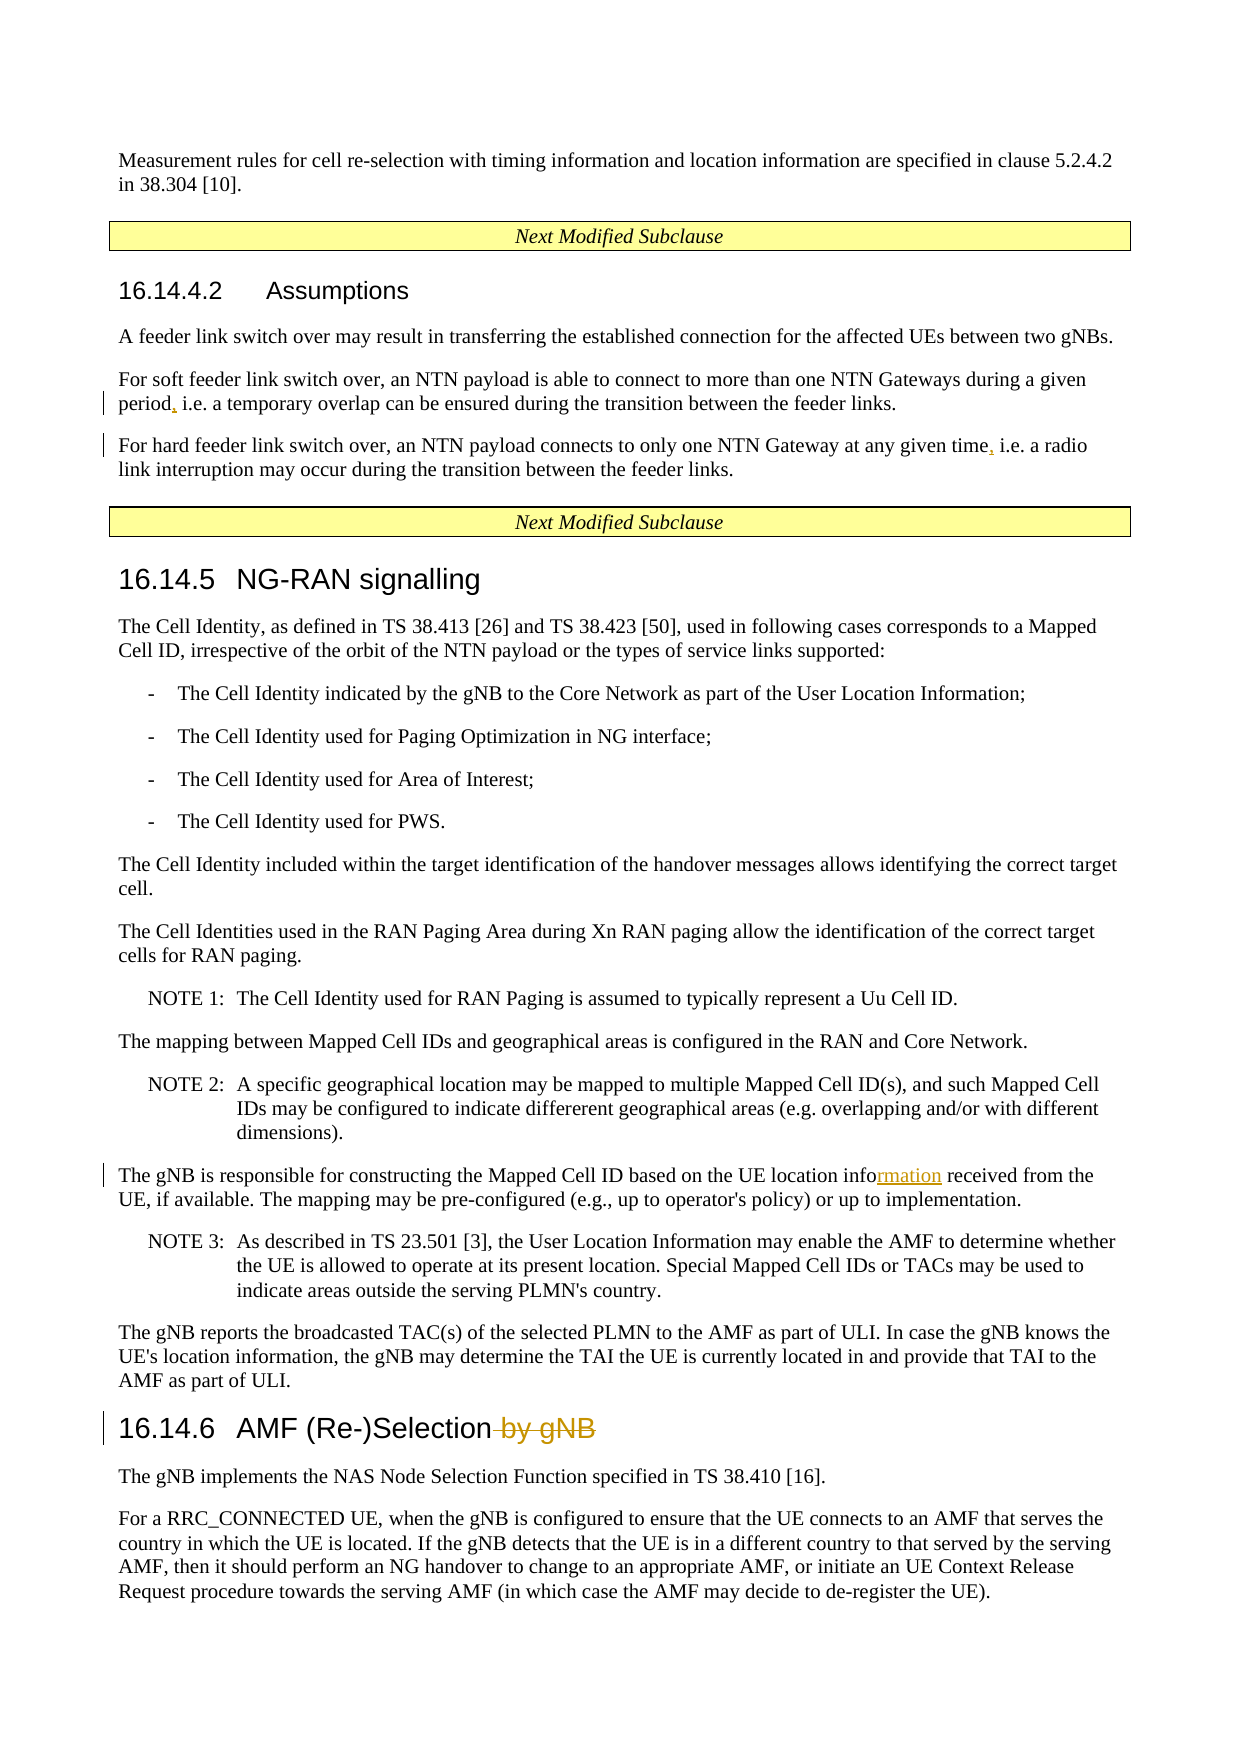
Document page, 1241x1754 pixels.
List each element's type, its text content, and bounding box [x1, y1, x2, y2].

text - The Cell Identity used for PWS. [148, 809, 1122, 833]
text - The Cell Identity used for Paging Optimization in NG interface; [148, 724, 1122, 748]
text NOTE 3: As described in TS 23.501 [3], the User Location Information may enable the AMF to determine whether the UE is allowed to operate at its present location. Special Mapped Cell IDs or TACs may be used to indicate areas outside the serving PLMN's country. [148, 1229, 1122, 1302]
text NOTE 2: A specific geographical location may be mapped to multiple Mapped Cell ID(s), and such Mapped Cell IDs may be configured to indicate differerent geographical areas (e.g. overlapping and/or with different dimensions). [148, 1072, 1122, 1144]
text The Cell Identity included within the target identification of the handover messages allows identifying the correct target cell. [118, 852, 1122, 900]
subtitle 16.14.5 NG-RAN signalling [118, 562, 1122, 595]
text Next Modified Subclause [110, 222, 1130, 250]
text NOTE 1: The Cell Identity used for RAN Paging is assumed to typically represent a Uu Cell ID. [148, 986, 1122, 1010]
text Next Modified Subclause [110, 508, 1130, 536]
text A feeder link switch over may result in transferring the established connection for the affected UEs between two gNBs. [118, 324, 1122, 348]
text The gNB is responsible for constructing the Mapped Cell ID based on the UE location info received from the UE, if available. The mapping may be pre-configured (e.g., up to operator's policy) or up to implementation. [118, 1162, 1122, 1211]
text - The Cell Identity used for Area of Interest; [148, 767, 1122, 791]
text For a RRC_CONNECTED UE, when the gNB is configured to ensure that the UE connects to an AMF that serves the country in which the UE is located. If the gNB detects that the UE is in a different country to that served by the serving AMF, then it should perform an NG handover to change to an appropriate AMF, or initiate an UE Context Release Request procedure towards the serving AMF (in which case the AMF may decide to de-register the UE). [118, 1506, 1122, 1603]
text For hard feeder link switch over, an NTN payload connects to only one NTN Gateway at any given time i.e. a radio link interruption may occur during the transition between the feeder links. [118, 433, 1122, 481]
subtitle 16.14.4.2 Assumptions [118, 276, 1122, 305]
text The Cell Identities used in the RAN Paging Area during Xn RAN paging allow the identification of the correct target cells for RAN paging. [118, 919, 1122, 967]
text - The Cell Identity indicated by the gNB to the Core Network as part of the User Location Information; [148, 681, 1122, 705]
text For soft feeder link switch over, an NTN payload is able to connect to more than one NTN Gateways during a given period i.e. a temporary overlap can be ensured during the transition between the feeder links. [118, 366, 1122, 414]
text The gNB implements the NAS Node Selection Function specified in TS 38.410 [16]. [118, 1463, 1122, 1488]
text Measurement rules for cell re-selection with timing information and location information are specified in clause 5.2.4.2 in 38.304 [10]. [118, 148, 1122, 196]
text The Cell Identity, as defined in TS 38.413 [26] and TS 38.423 [50], used in following cases corresponds to a Mapped Cell ID, irrespective of the orbit of the NTN payload or the types of service links supported: [118, 614, 1122, 662]
text The mapping between Mapped Cell IDs and geographical areas is configured in the RAN and Core Network. [118, 1029, 1122, 1053]
subtitle 16.14.6 AMF (Re-)Selection [118, 1411, 1122, 1445]
text The gNB reports the broadcasted TAC(s) of the selected PLMN to the AMF as part of ULI. In case the gNB knows the UE's location information, the gNB may determine the TAI the UE is currently located in and provide that TAI to the AMF as part of ULI. [118, 1320, 1122, 1392]
